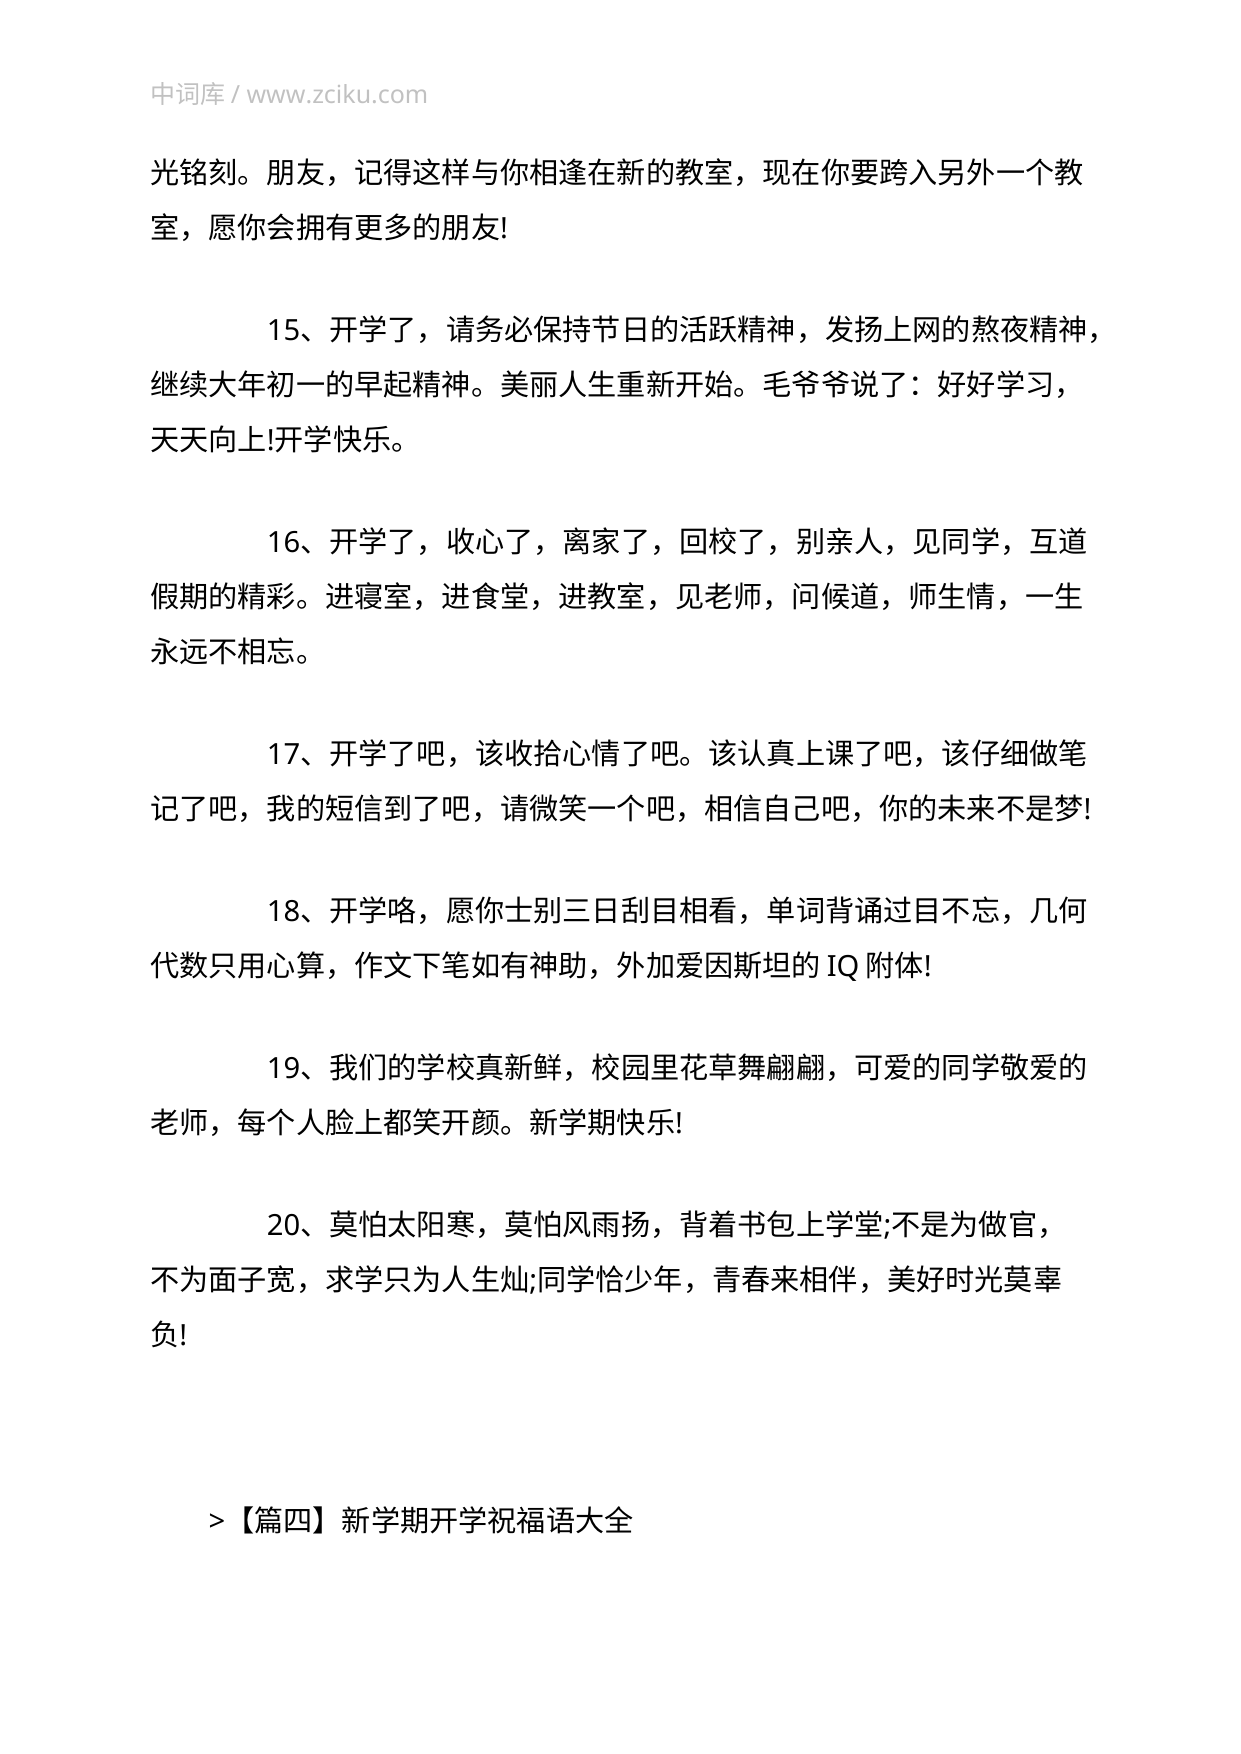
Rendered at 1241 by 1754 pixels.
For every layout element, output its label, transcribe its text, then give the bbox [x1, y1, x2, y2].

text 18、开学咯，愿你士别三日刮目相看，单词背诵过目不忘，几何代数只用心算，作文下笔如有神助，外加爱因斯坦的IQ附体! [150, 887, 1090, 985]
text 15、开学了，请务必保持节日的活跃精神，发扬上网的熬夜精神，继续大年初一的早起精神。美丽人生重新开始。毛爷爷说了：好好学习，天天向上!开学快乐。 [150, 307, 1090, 459]
text 17、开学了吧，该收拾心情了吧。该认真上课了吧，该仔细做笔记了吧，我的短信到了吧，请微笑一个吧，相信自己吧，你的未来不是梦! [150, 730, 1090, 828]
text 19、我们的学校真新鲜，校园里花草舞翩翩，可爱的同学敬爱的老师，每个人脸上都笑开颜。新学期快乐! [150, 1044, 1090, 1142]
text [150, 150, 1090, 247]
text >【篇四】新学期开学祝福语大全 [150, 1497, 1090, 1540]
text 16、开学了，收心了，离家了，回校了，别亲人，见同学，互道假期的精彩。进寝室，进食堂，进教室，见老师，问候道，师生情，一生永远不相忘。 [150, 519, 1090, 671]
text 20、莫怕太阳寒，莫怕风雨扬，背着书包上学堂;不是为做官，不为面子宽，求学只为人生灿;同学恰少年，青春来相伴，美好时光莫辜负! [150, 1201, 1090, 1354]
